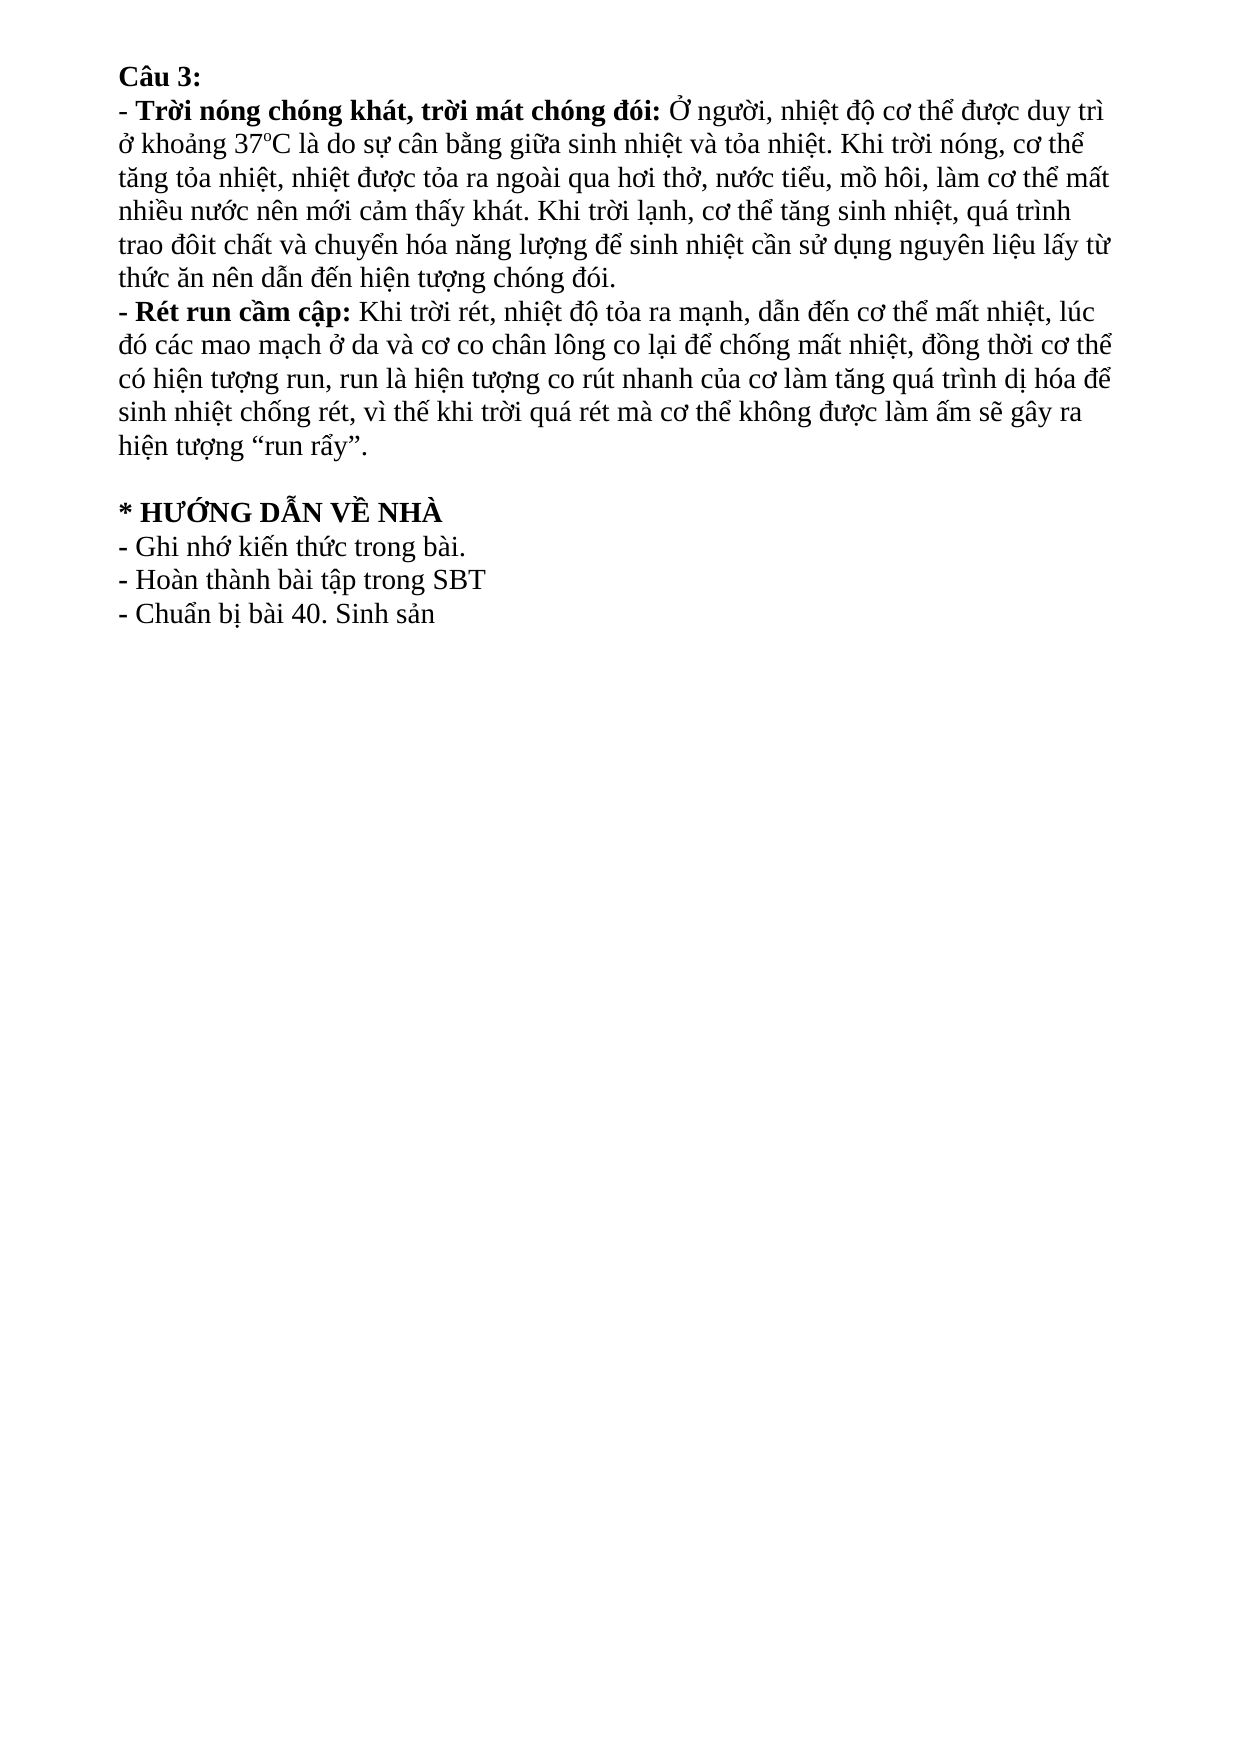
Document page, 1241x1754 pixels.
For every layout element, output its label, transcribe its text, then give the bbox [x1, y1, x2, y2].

text - Ghi nhớ kiến thức trong bài. [118, 529, 1122, 562]
text Câu 3: [118, 59, 1122, 93]
text - Chuẩn bị bài 40. Sinh sản [118, 596, 1122, 629]
text * HƯỚNG DẪN VỀ NHÀ [118, 495, 1122, 529]
text - Trời nóng chóng khát, trời mát chóng đói: Ở người, nhiệt độ cơ thể được duy trì ở khoảng 37oC là do sự cân bằng giữa sinh nhiệt và tỏa nhiệt. Khi trời nóng, cơ thể tăng tỏa nhiệt, nhiệt được tỏa ra ngoài qua hơi thở, nước tiểu, mồ hôi, làm cơ thể mất nhiều nước nên mới cảm thấy khát. Khi trời lạnh, cơ thể tăng sinh nhiệt, quá trình trao đôit chất và chuyển hóa năng lượng để sinh nhiệt cần sử dụng nguyên liệu lấy từ thức ăn nên dẫn đến hiện tượng chóng đói. [118, 93, 1122, 294]
text - Hoàn thành bài tập trong SBT [118, 562, 1122, 596]
text - Rét run cầm cập: Khi trời rét, nhiệt độ tỏa ra mạnh, dẫn đến cơ thể mất nhiệt, lúc đó các mao mạch ở da và cơ co chân lông co lại để chống mất nhiệt, đồng thời cơ thể có hiện tượng run, run là hiện tượng co rút nhanh của cơ làm tăng quá trình dị hóa để sinh nhiệt chống rét, vì thế khi trời quá rét mà cơ thể không được làm ấm sẽ gây ra hiện tượng “run rẩy”. [118, 294, 1122, 462]
